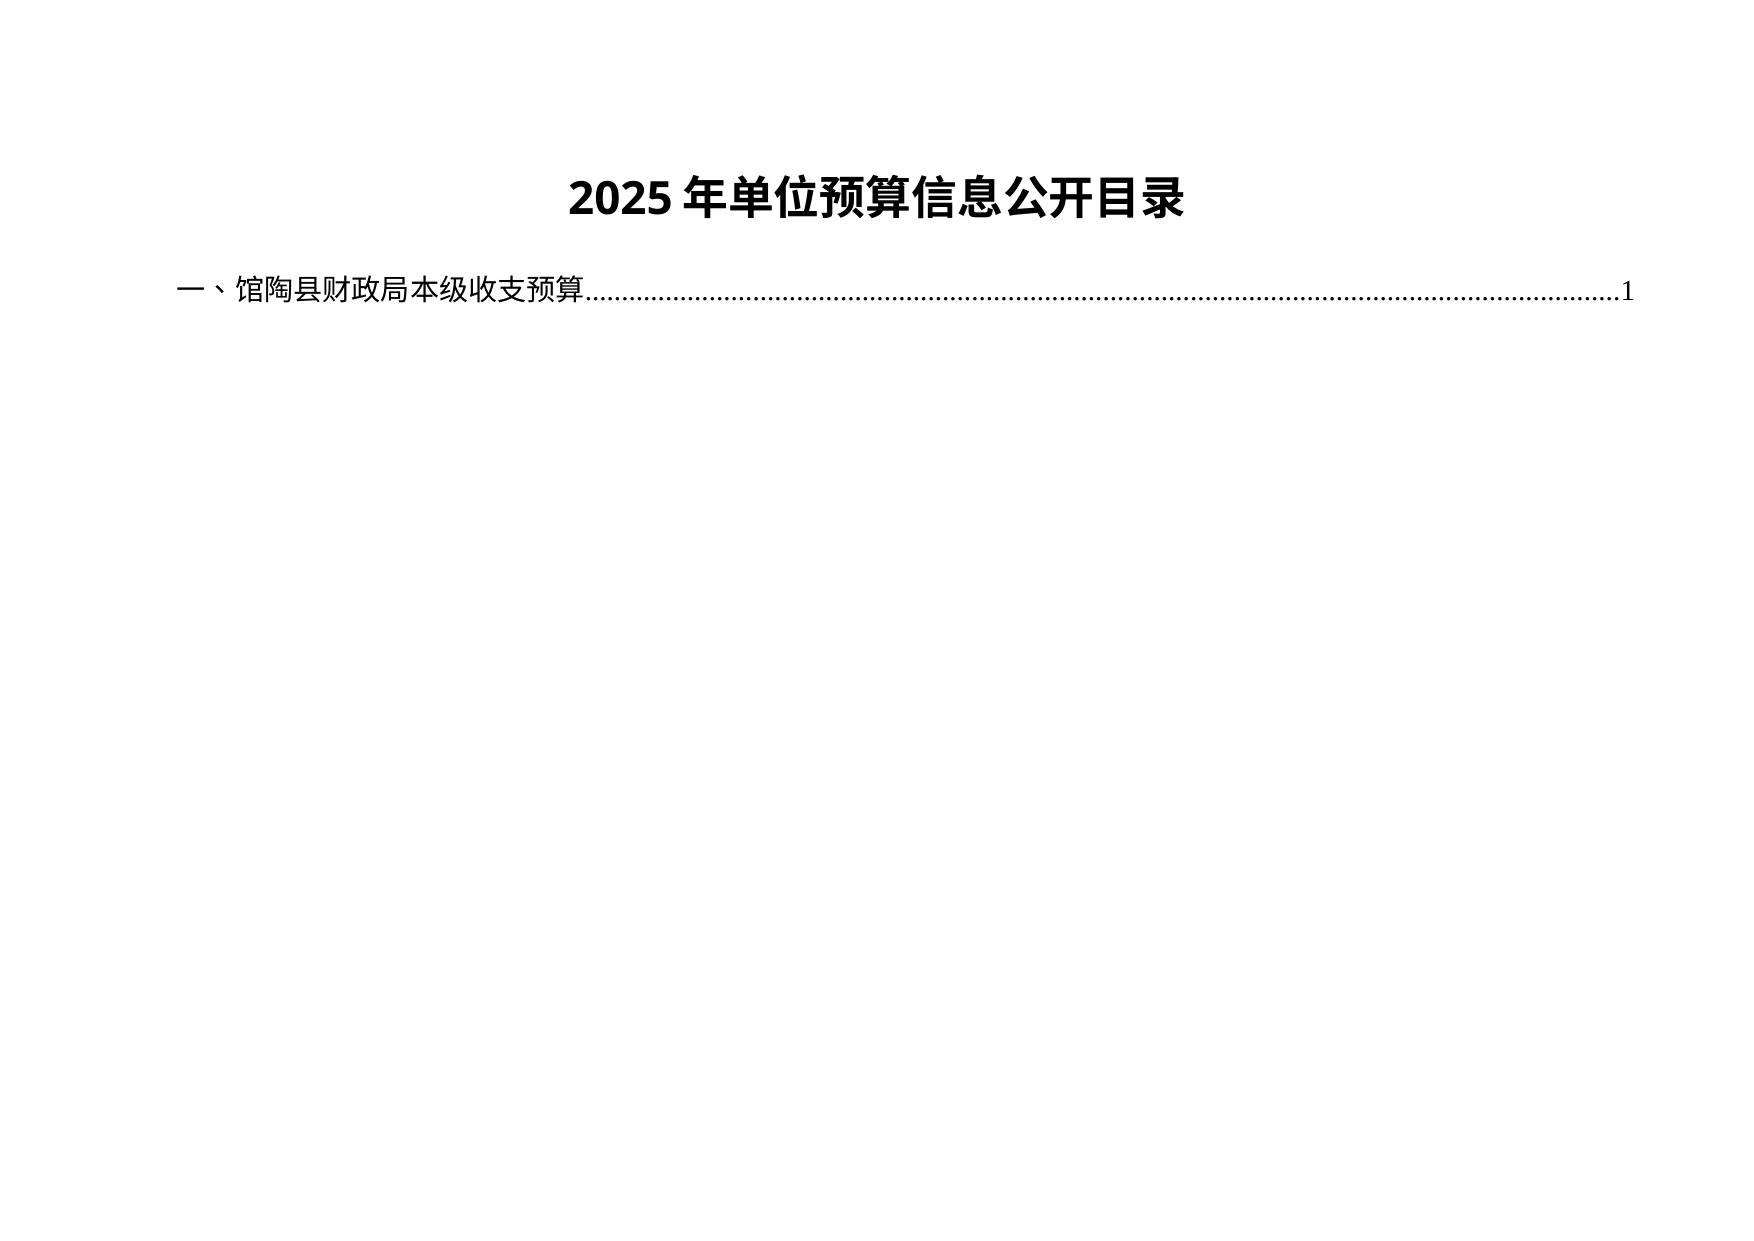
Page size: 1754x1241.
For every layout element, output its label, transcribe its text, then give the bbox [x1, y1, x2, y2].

text 一、馆陶县财政局本级收支预算 1 [118, 269, 1636, 309]
text 2025年单位预算信息公开目录 [118, 165, 1636, 228]
